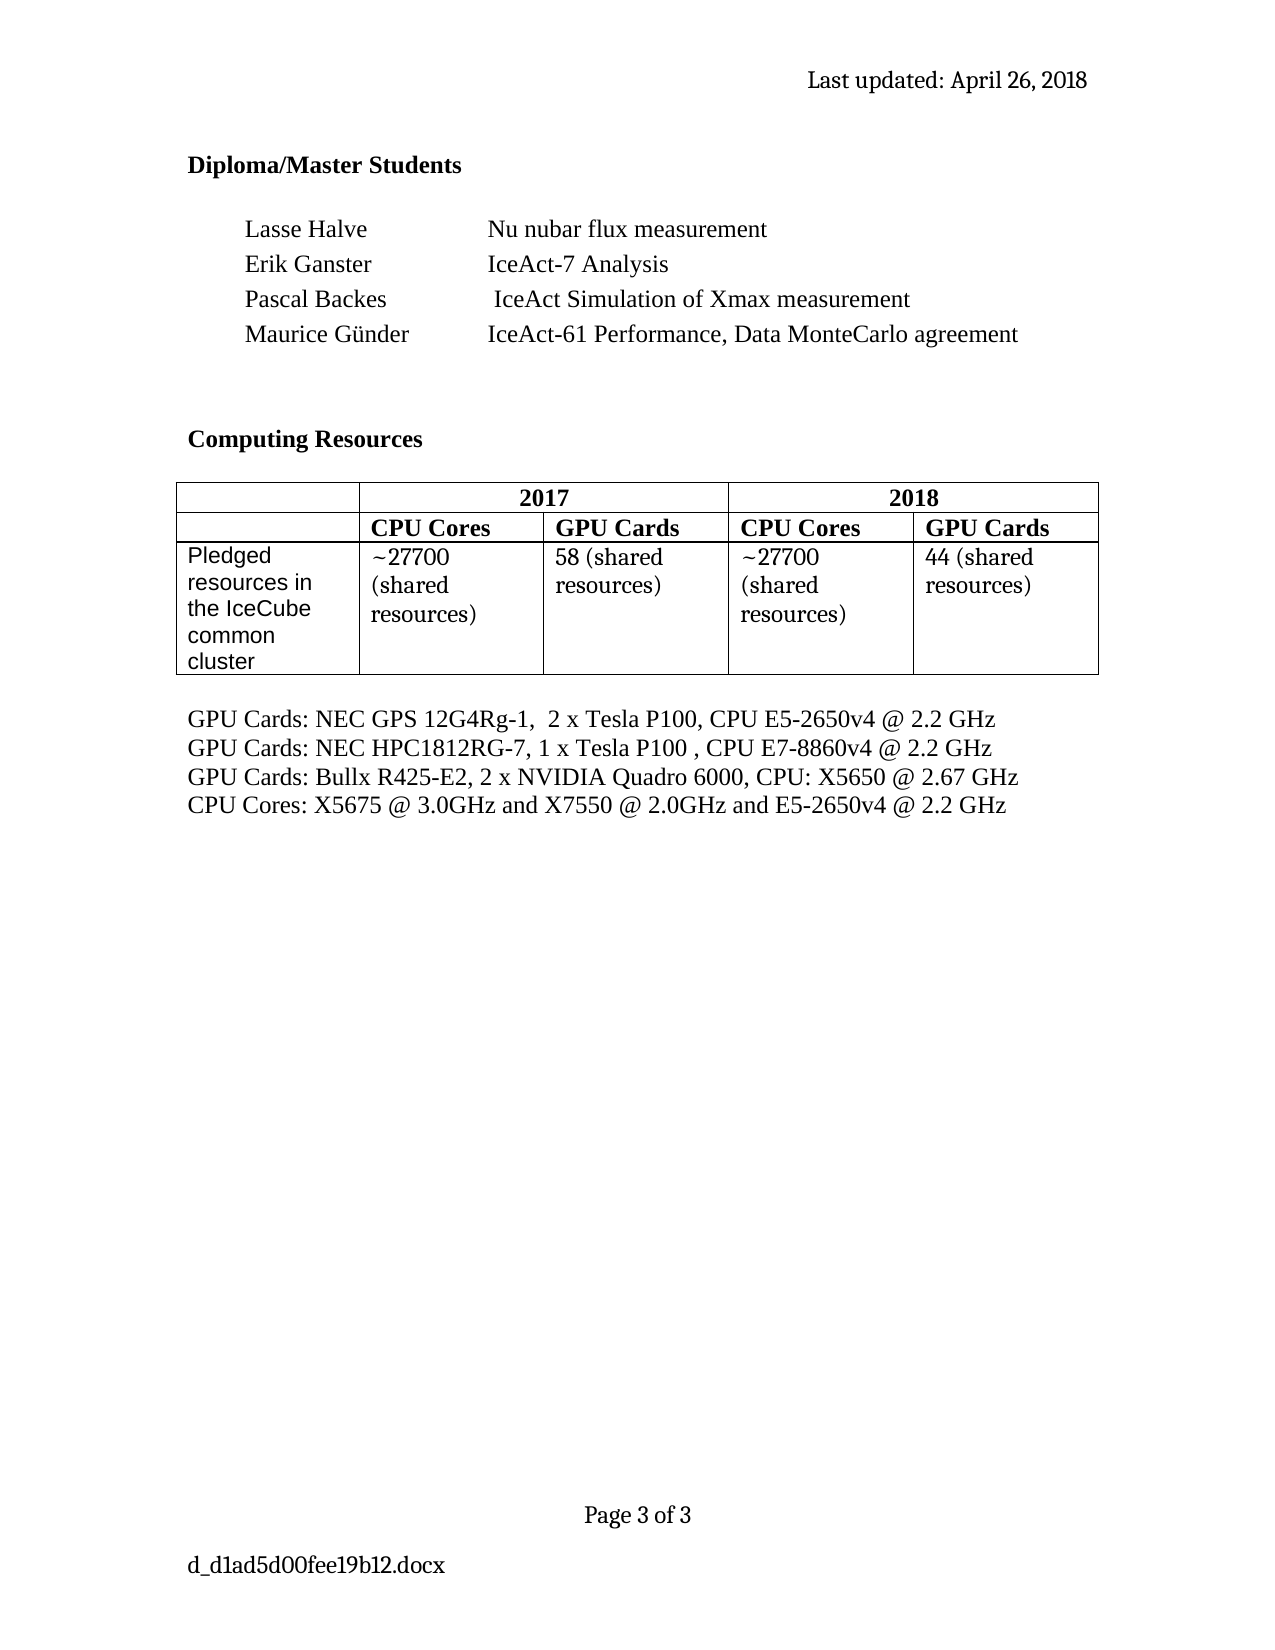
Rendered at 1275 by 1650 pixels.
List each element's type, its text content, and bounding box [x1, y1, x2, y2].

text GPU Cards: NEC GPS 12G4Rg-1, 2 x Tesla P100, CPU E5-2650v4 @ 2.2 GHz [187, 704, 1087, 733]
table_cell Pledged resources in the IceCube common cluster [177, 543, 359, 674]
table_cell ~27700 (shared resources) [360, 543, 543, 674]
table_cell CPU Cores [729, 513, 913, 541]
table_cell ~27700 (shared resources) [729, 543, 913, 674]
table_cell CPU Cores [360, 513, 543, 541]
text Pascal Backes IceAct Simulation of Xmax measurement [244, 284, 1182, 313]
table_header [177, 483, 359, 512]
text CPU Cores: X5675 @ 3.0GHz and X7550 @ 2.0GHz and E5-2650v4 @ 2.2 GHz [187, 790, 1182, 819]
table_cell GPU Cards [544, 513, 728, 541]
text Lasse Halve Nu nubar flux measurement [244, 214, 1182, 243]
text GPU Cards: NEC HPC1812RG-7, 1 x Tesla P100 , CPU E7-8860v4 @ 2.2 GHz [187, 733, 1087, 762]
text GPU Cards: Bullx R425-E2, 2 x NVIDIA Quadro 6000, CPU: X5650 @ 2.67 GHz [187, 762, 1087, 790]
table_header 2018 [729, 483, 1098, 512]
text Maurice Günder IceAct-61 Performance, Data MonteCarlo agreement [244, 319, 1182, 348]
table_cell [177, 513, 359, 541]
table_cell 58 (shared resources) [544, 543, 728, 674]
text Erik Ganster IceAct-7 Analysis [244, 249, 1182, 278]
text Diploma/Master Students [187, 151, 1087, 179]
text Computing Resources [187, 424, 1087, 453]
table_header 2017 [360, 483, 728, 512]
table_cell GPU Cards [914, 513, 1098, 541]
table_cell 44 (shared resources) [914, 543, 1098, 674]
